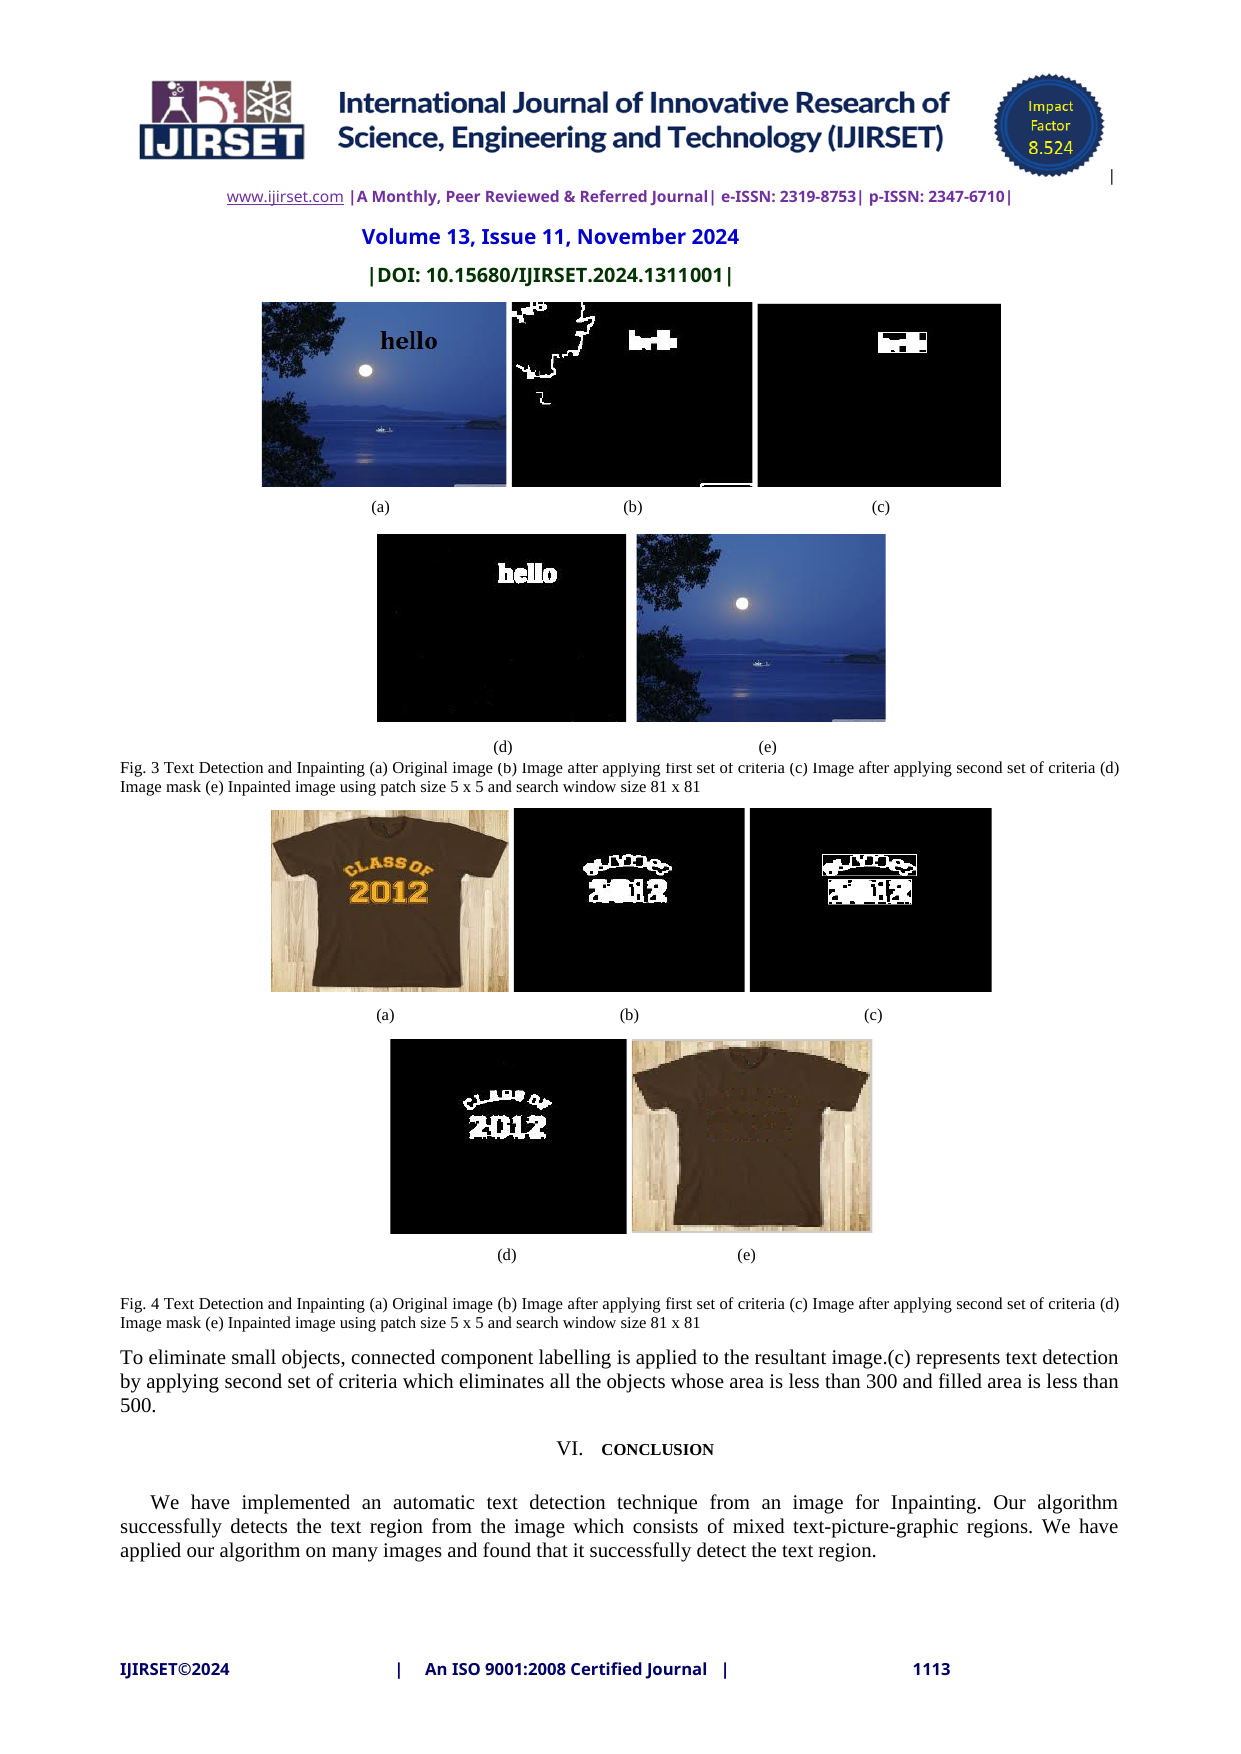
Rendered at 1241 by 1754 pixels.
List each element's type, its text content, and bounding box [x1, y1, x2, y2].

picture [377, 534, 627, 722]
text Fig. 3 Text Detection and Inpainting (a) Original image (b) Image after applying first set of criteria (c) Image after applying second set of criteria (d) Image mask (e) Inpainted image using patch size 5 x 5 and search window size 81 x 81 [120, 758, 1120, 796]
text We have implemented an automatic text detection technique from an image for Inpainting. Our algorithm successfully detects the text region from the image which consists of mixed text-picture-graphic regions. We have applied our algorithm on many images and found that it successfully detect the text region. [120, 1490, 1120, 1562]
picture [511, 302, 753, 487]
picture [261, 302, 507, 487]
text Fig. 4 Text Detection and Inpainting (a) Original image (b) Image after applying first set of criteria (c) Image after applying second set of criteria (d) Image mask (e) Inpainted image using patch size 5 x 5 and search window size 81 x 81 [120, 1294, 1120, 1332]
picture [271, 810, 509, 992]
picture [124, 73, 1108, 182]
subtitle conclusion [150, 1436, 1120, 1460]
picture [631, 1039, 873, 1234]
picture [390, 1039, 627, 1234]
picture [757, 303, 1001, 487]
text To eliminate small objects, connected component labelling is applied to the resultant image.(c) represents text detection by applying second set of criteria which eliminates all the objects whose area is less than 300 and filled area is less than 500. [120, 1345, 1120, 1417]
picture [513, 808, 745, 992]
picture [636, 534, 886, 722]
picture [749, 808, 992, 992]
